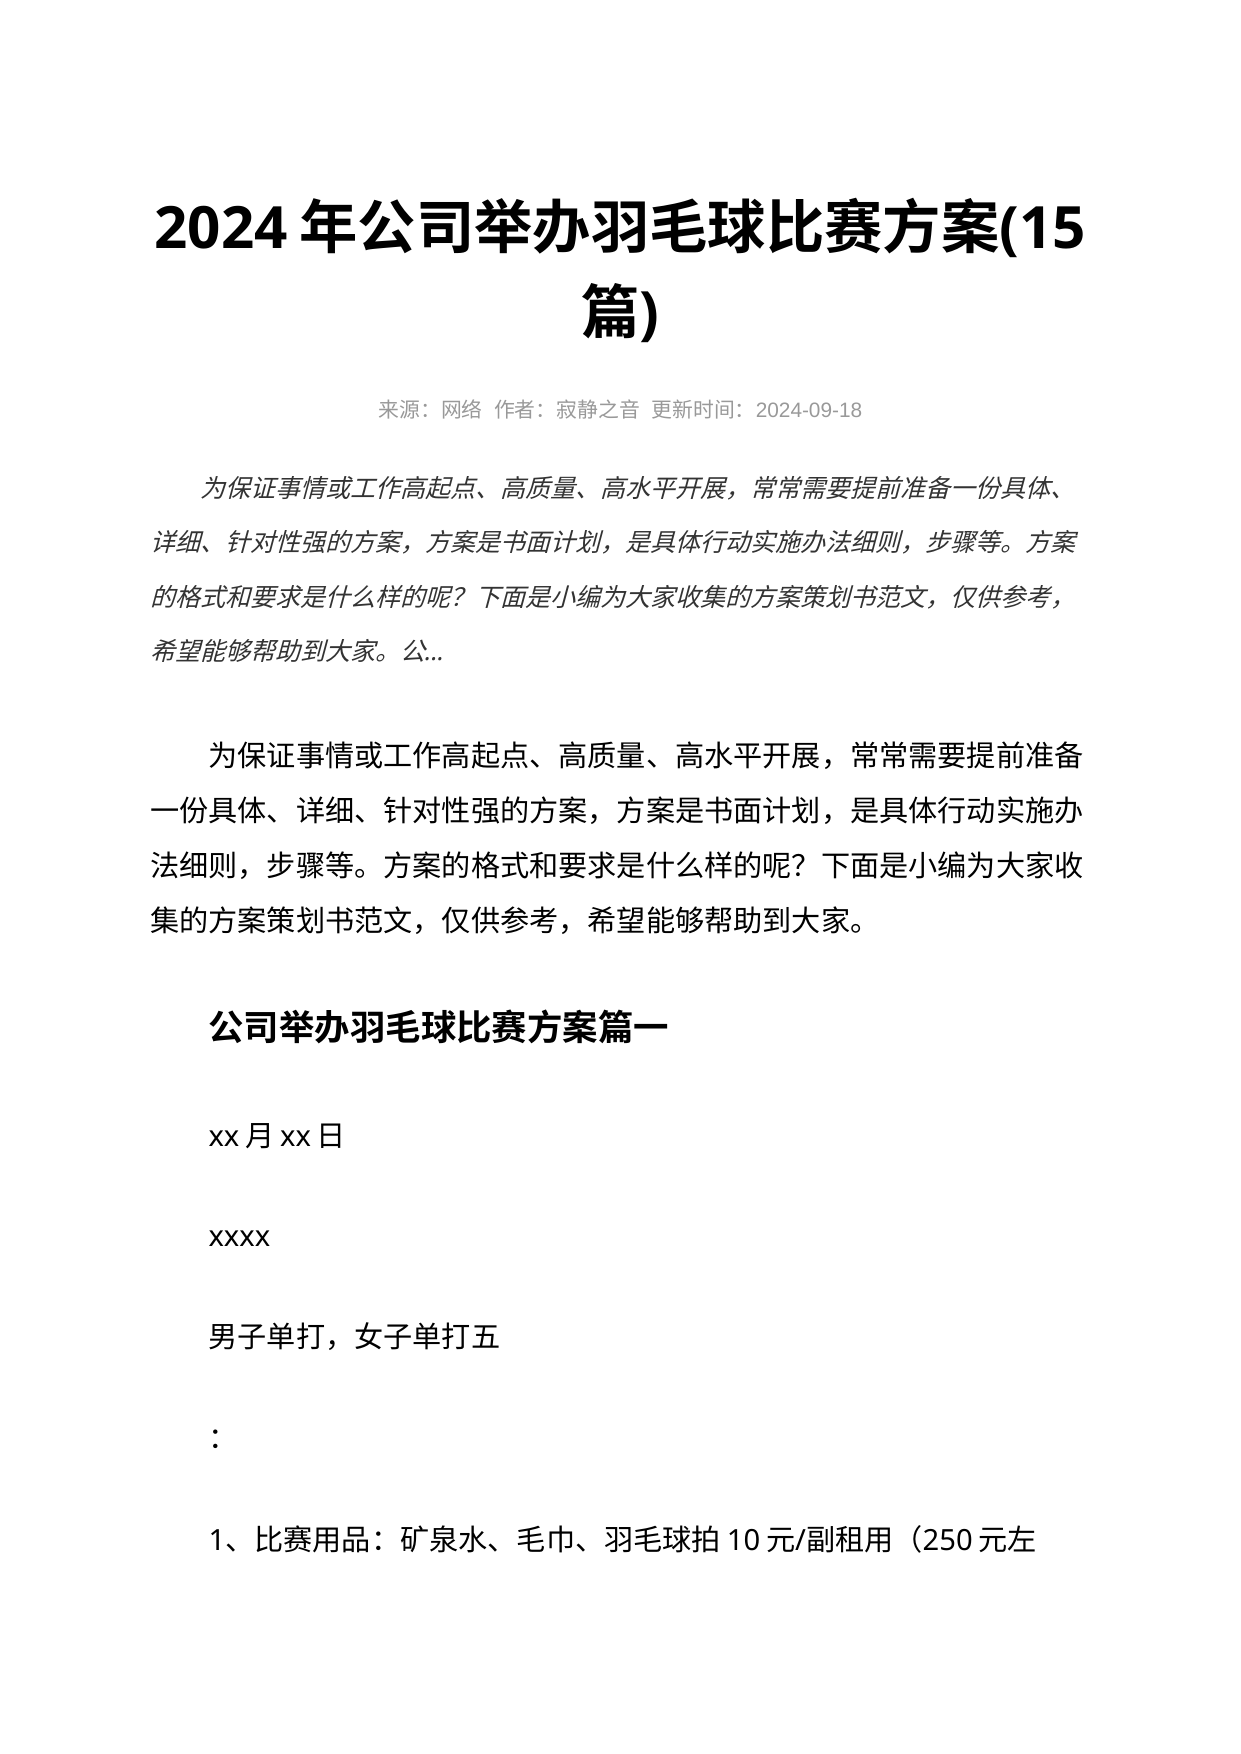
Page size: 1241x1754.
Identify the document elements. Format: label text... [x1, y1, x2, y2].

text 为保证事情或工作高起点、高质量、高水平开展，常常需要提前准备一份具体、详细、针对性强的方案，方案是书面计划，是具体行动实施办法细则，步骤等。方案的格式和要求是什么样的呢？下面是小编为大家收集的方案策划书范文，仅供参考，希望能够帮助到大家。 [150, 733, 1090, 940]
text xxxx [150, 1215, 1090, 1254]
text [150, 1517, 1090, 1559]
text 来源：网络 作者：寂静之音 更新时间：2024-09-18 [150, 398, 1090, 422]
text xx月xx日 [150, 1113, 1090, 1155]
text 为保证事情或工作高起点、高质量、高水平开展，常常需要提前准备一份具体、详细、针对性强的方案，方案是书面计划，是具体行动实施办法细则，步骤等。方案的格式和要求是什么样的呢？下面是小编为大家收集的方案策划书范文，仅供参考，希望能够帮助到大家。公... [150, 468, 1090, 668]
text 公司举办羽毛球比赛方案篇一 [150, 999, 1090, 1051]
subtitle 2024年公司举办羽毛球比赛方案(15篇) [150, 181, 1090, 351]
text 男子单打，女子单打五 [150, 1313, 1090, 1356]
text ： [150, 1415, 1090, 1457]
